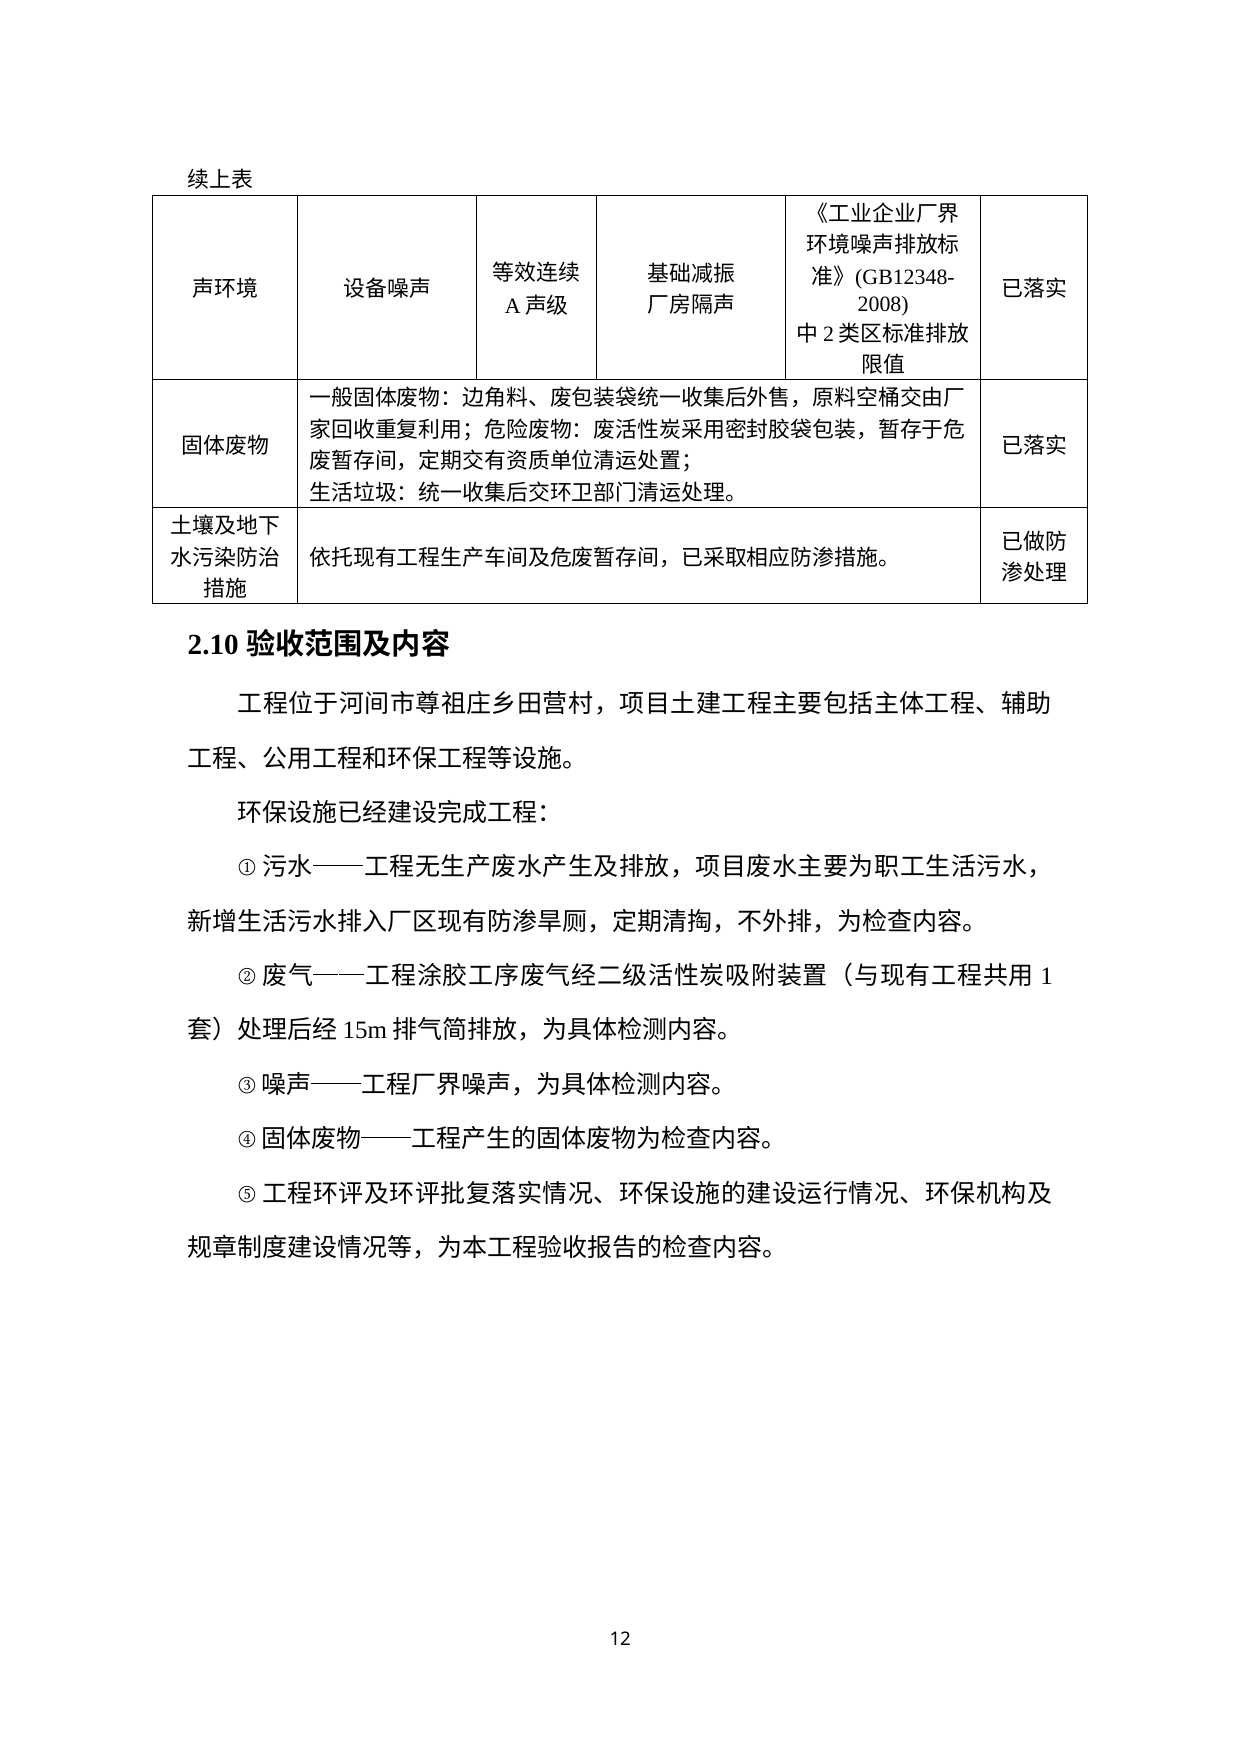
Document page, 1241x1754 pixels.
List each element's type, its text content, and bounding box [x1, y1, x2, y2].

text ②废气──工程涂胶工序废气经二级活性炭吸附装置（与现有工程共用1套）处理后经15m排气简排放，为具体检测内容。 [187, 956, 1053, 1046]
text ④固体废物──工程产生的固体废物为检查内容。 [187, 1119, 1053, 1155]
text ⑤工程环评及环评批复落实情况、环保设施的建设运行情况、环保机构及规章制度建设情况等，为本工程验收报告的检查内容。 [187, 1173, 1053, 1264]
text 环保设施已经建设完成工程： [187, 792, 1053, 829]
text 续上表 [187, 162, 1053, 194]
table_cell 土壤及地下水污染防治措施 [153, 508, 297, 603]
text ①污水──工程无生产废水产生及排放，项目废水主要为职工生活污水，新增生活污水排入厂区现有防渗旱厕，定期清掏，不外排，为检查内容。 [187, 847, 1053, 937]
table_cell 一般固体废物：边角料、废包装袋统一收集后外售，原料空桶交由厂家回收重复利用；危险废物：废活性炭采用密封胶袋包装，暂存于危废暂存间，定期交有资质单位清运处置； 生活垃圾：统一收集后交环卫部门清运处理。 [298, 380, 980, 507]
table_cell 已做防渗处理 [981, 508, 1087, 603]
text ③噪声──工程厂界噪声，为具体检测内容。 [187, 1064, 1053, 1101]
table_cell 已落实 [981, 380, 1087, 507]
table_header 《工业企业厂界环境噪声排放标准》(GB12348-2008) 中2类区标准排放限值 [786, 196, 980, 379]
text 工程位于河间市尊祖庄乡田营村，项目土建工程主要包括主体工程、辅助工程、公用工程和环保工程等设施。 [187, 684, 1053, 774]
table_header 等效连续A声级 [477, 196, 596, 379]
subtitle 2.10 验收范围及内容 [187, 620, 1053, 662]
table_cell 固体废物 [153, 380, 297, 507]
table_header 基础减振 厂房隔声 [597, 196, 785, 379]
table_header 已落实 [981, 196, 1087, 379]
table_header 声环境 [153, 196, 297, 379]
table_header 设备噪声 [298, 196, 476, 379]
table_cell 依托现有工程生产车间及危废暂存间，已采取相应防渗措施。 [298, 508, 980, 603]
